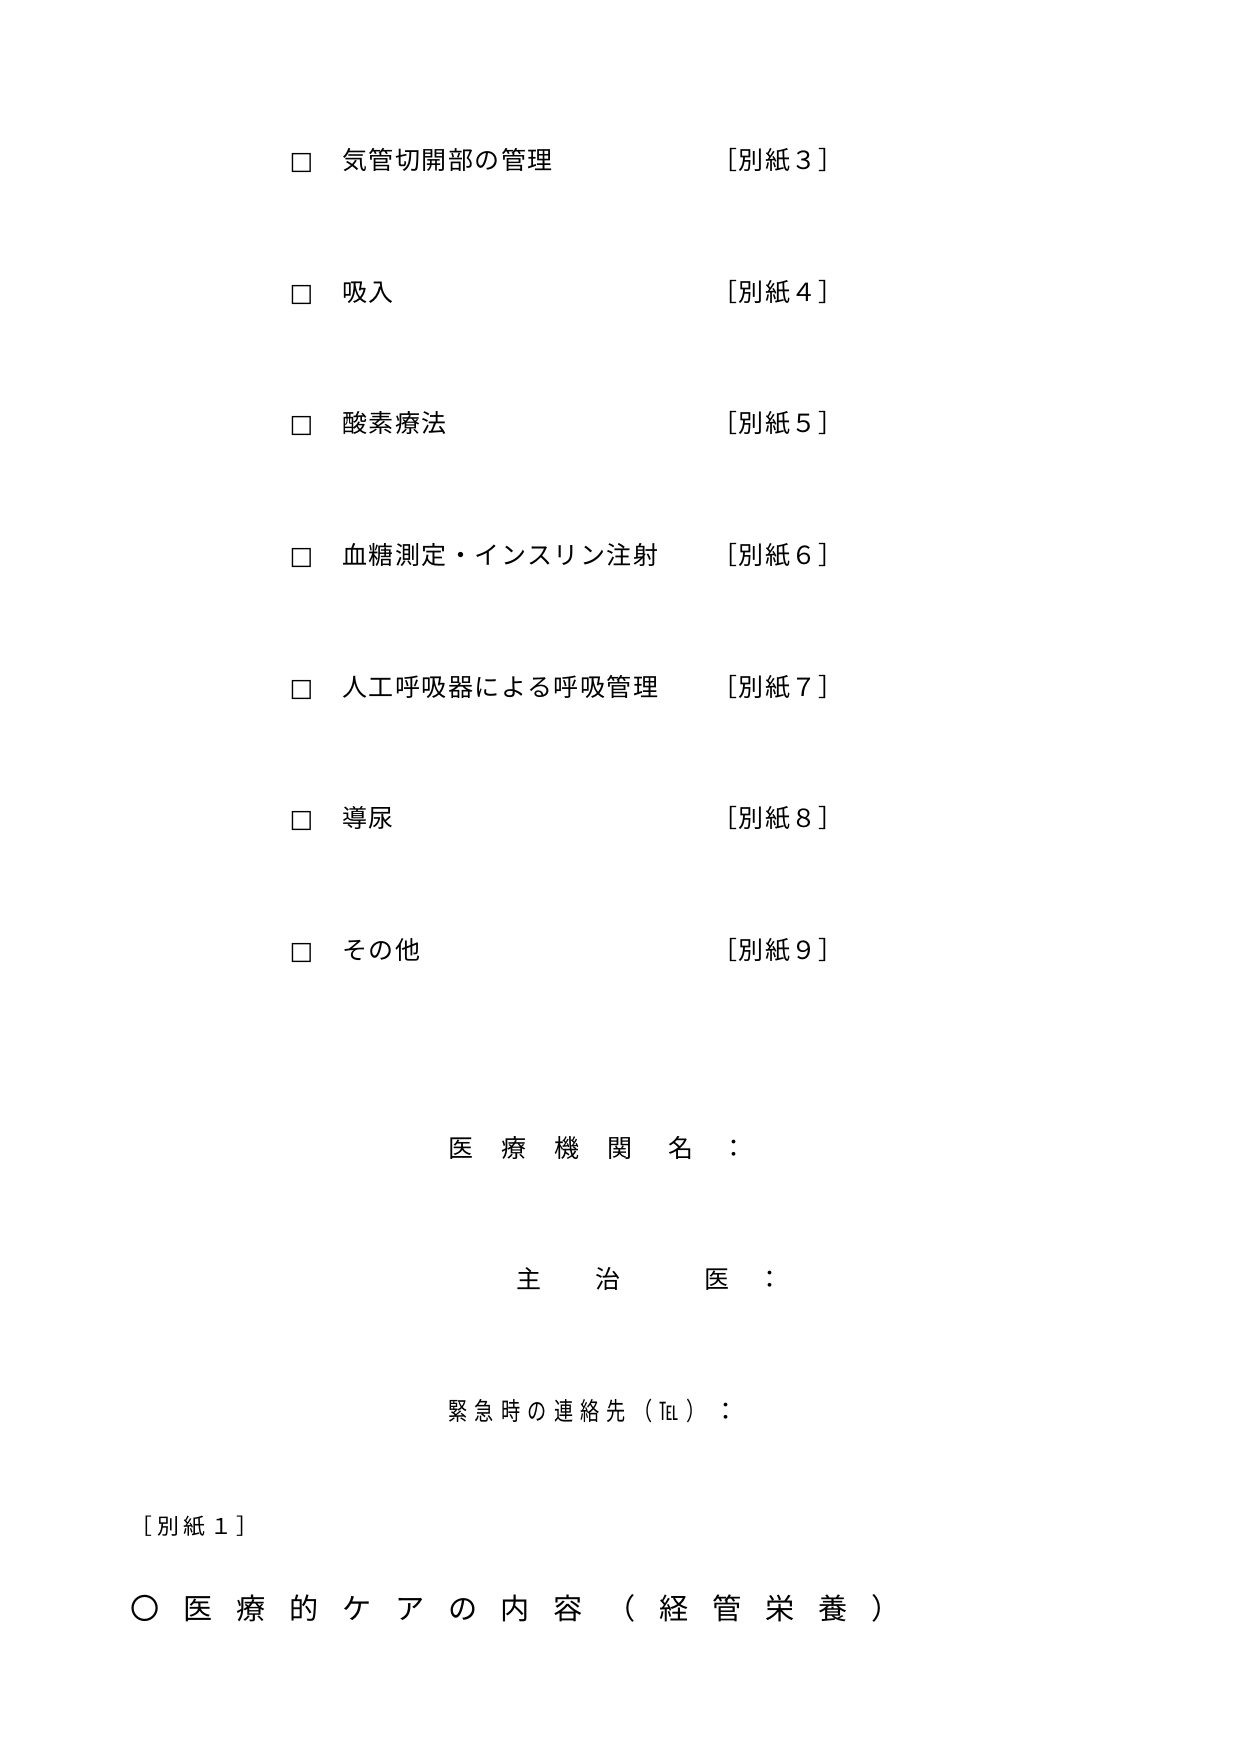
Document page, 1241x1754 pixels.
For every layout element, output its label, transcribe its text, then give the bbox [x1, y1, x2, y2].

text □ 吸入 ［別紙４］ [131, 257, 1063, 323]
text 医療機関名 ： [131, 1113, 1063, 1179]
text ［別紙１］ [131, 1508, 1063, 1541]
text 〇医療的ケアの内容（経管栄養） [131, 1574, 1063, 1640]
text □ 酸素療法 ［別紙５］ [131, 389, 1063, 455]
text □ 気管切開部の管理 ［別紙３］ [131, 126, 1063, 192]
text 緊急時の連絡先（℡）： [131, 1377, 1063, 1442]
text □ 導尿 ［別紙８］ [131, 784, 1063, 850]
text □ 人工呼吸器による呼吸管理 ［別紙７］ [131, 652, 1063, 718]
text 主治医 ： [131, 1245, 1063, 1311]
text □ その他 ［別紙９］ [131, 916, 1063, 982]
text □ 血糖測定・インスリン注射 ［別紙６］ [131, 521, 1063, 587]
